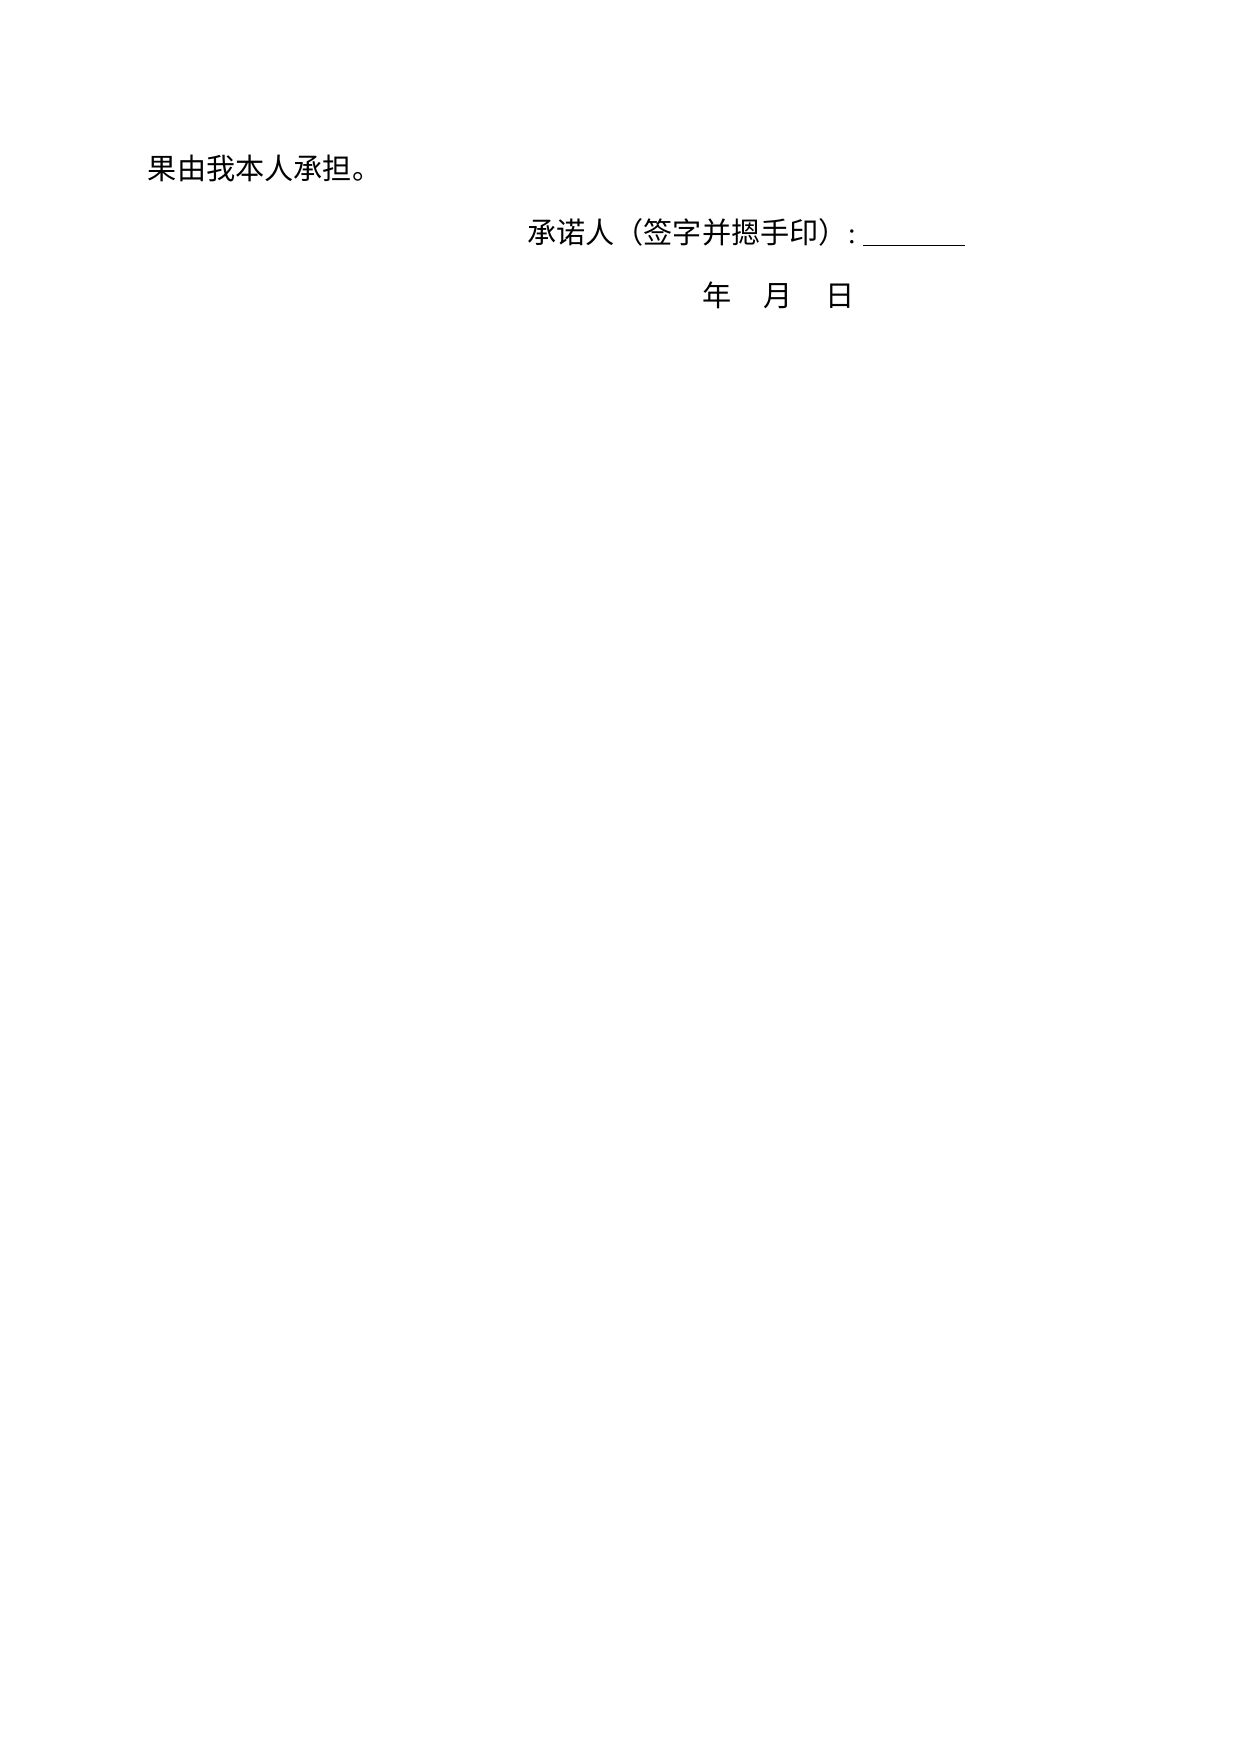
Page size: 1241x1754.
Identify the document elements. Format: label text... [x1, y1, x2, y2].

text 承诺人（签字并摁手印）: [148, 209, 1092, 251]
text 年 月 日 [148, 273, 1092, 315]
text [148, 146, 1092, 188]
